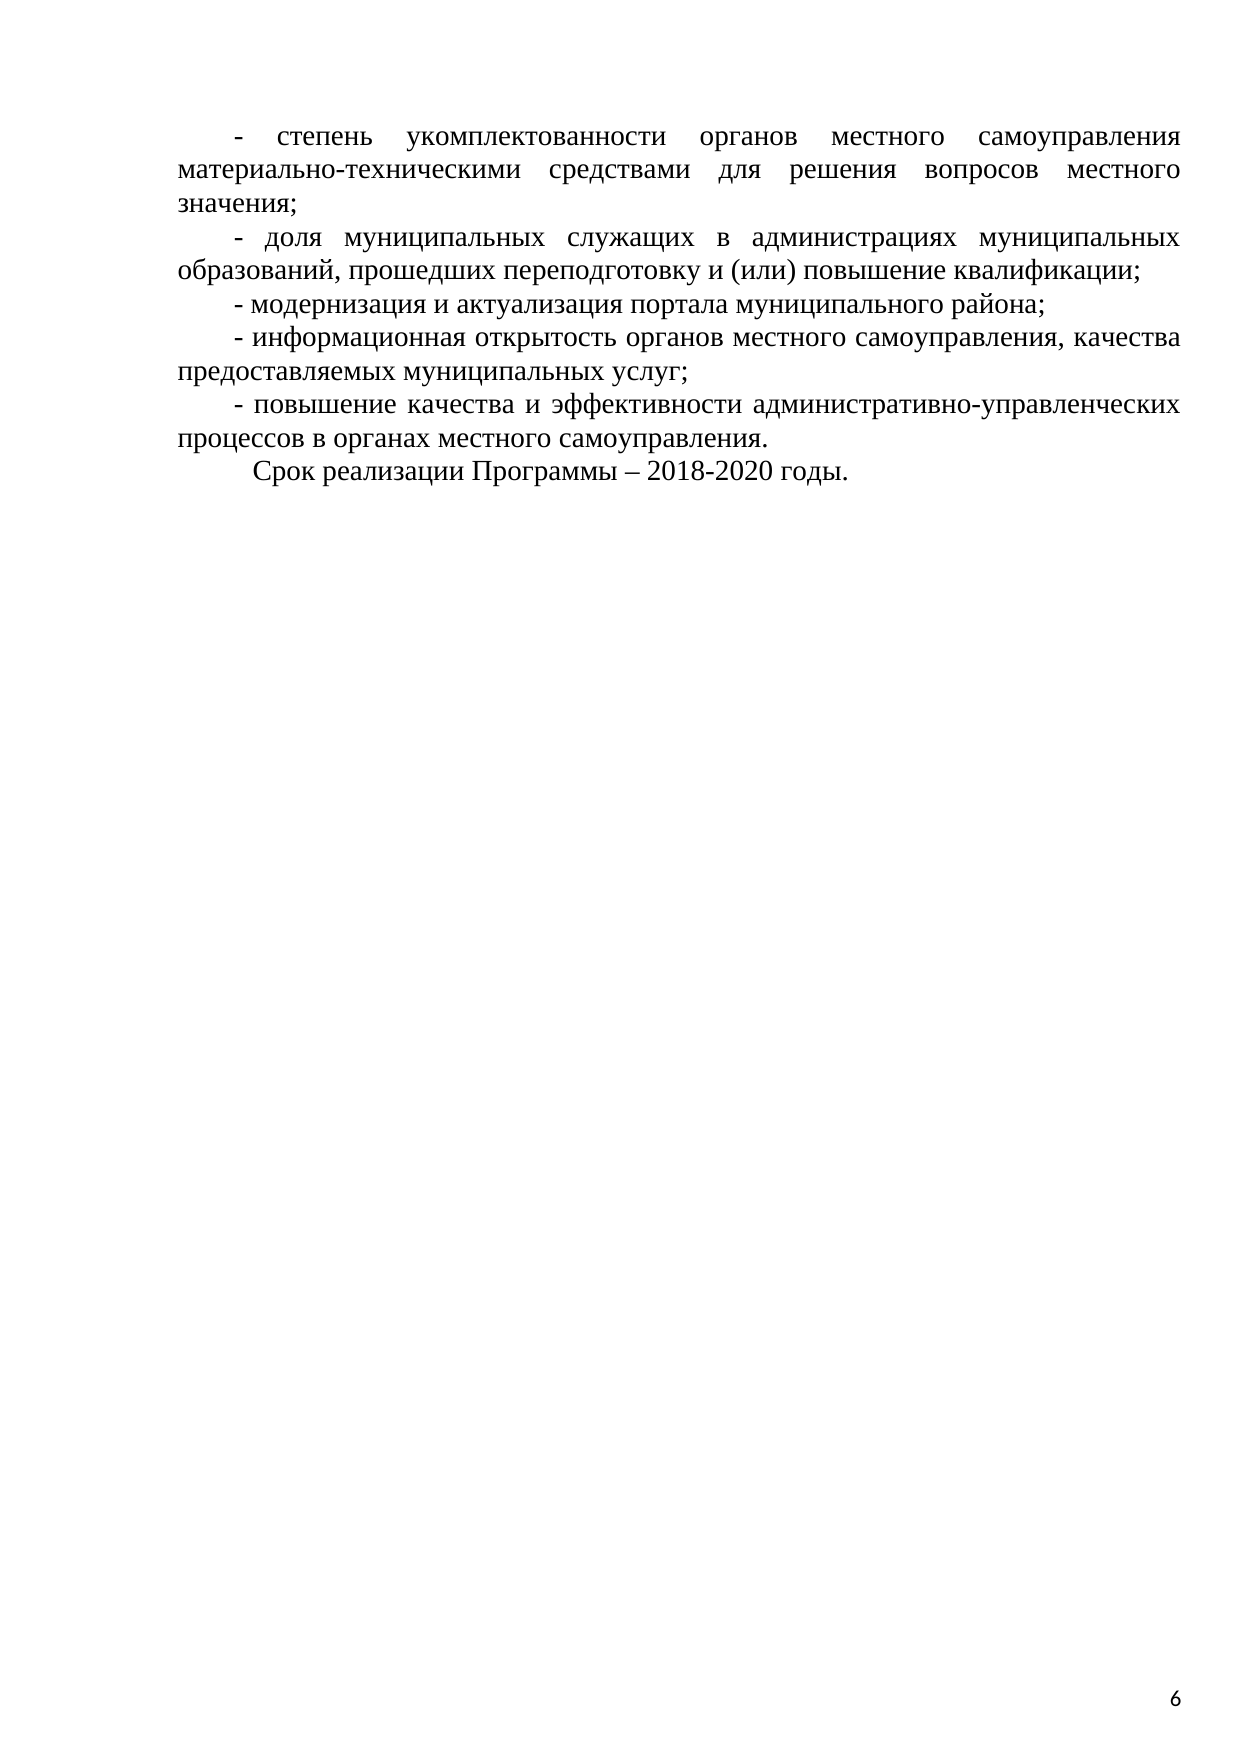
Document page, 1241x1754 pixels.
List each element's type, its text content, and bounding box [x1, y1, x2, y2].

text - доля муниципальных служащих в администрациях муниципальных образований, прошедших переподготовку и (или) повышение квалификации; [177, 219, 1181, 286]
text - степень укомплектованности органов местного самоуправления материально-техническими средствами для решения вопросов местного значения; [177, 118, 1181, 219]
text - информационная открытость органов местного самоуправления, качества предоставляемых муниципальных услуг; [177, 319, 1181, 386]
text Срок реализации Программы – 2018-2020 годы. [177, 453, 1181, 487]
text - повышение качества и эффективности административно-управленческих процессов в органах местного самоуправления. [177, 386, 1181, 453]
text - модернизация и актуализация портала муниципального района; [177, 286, 1181, 319]
